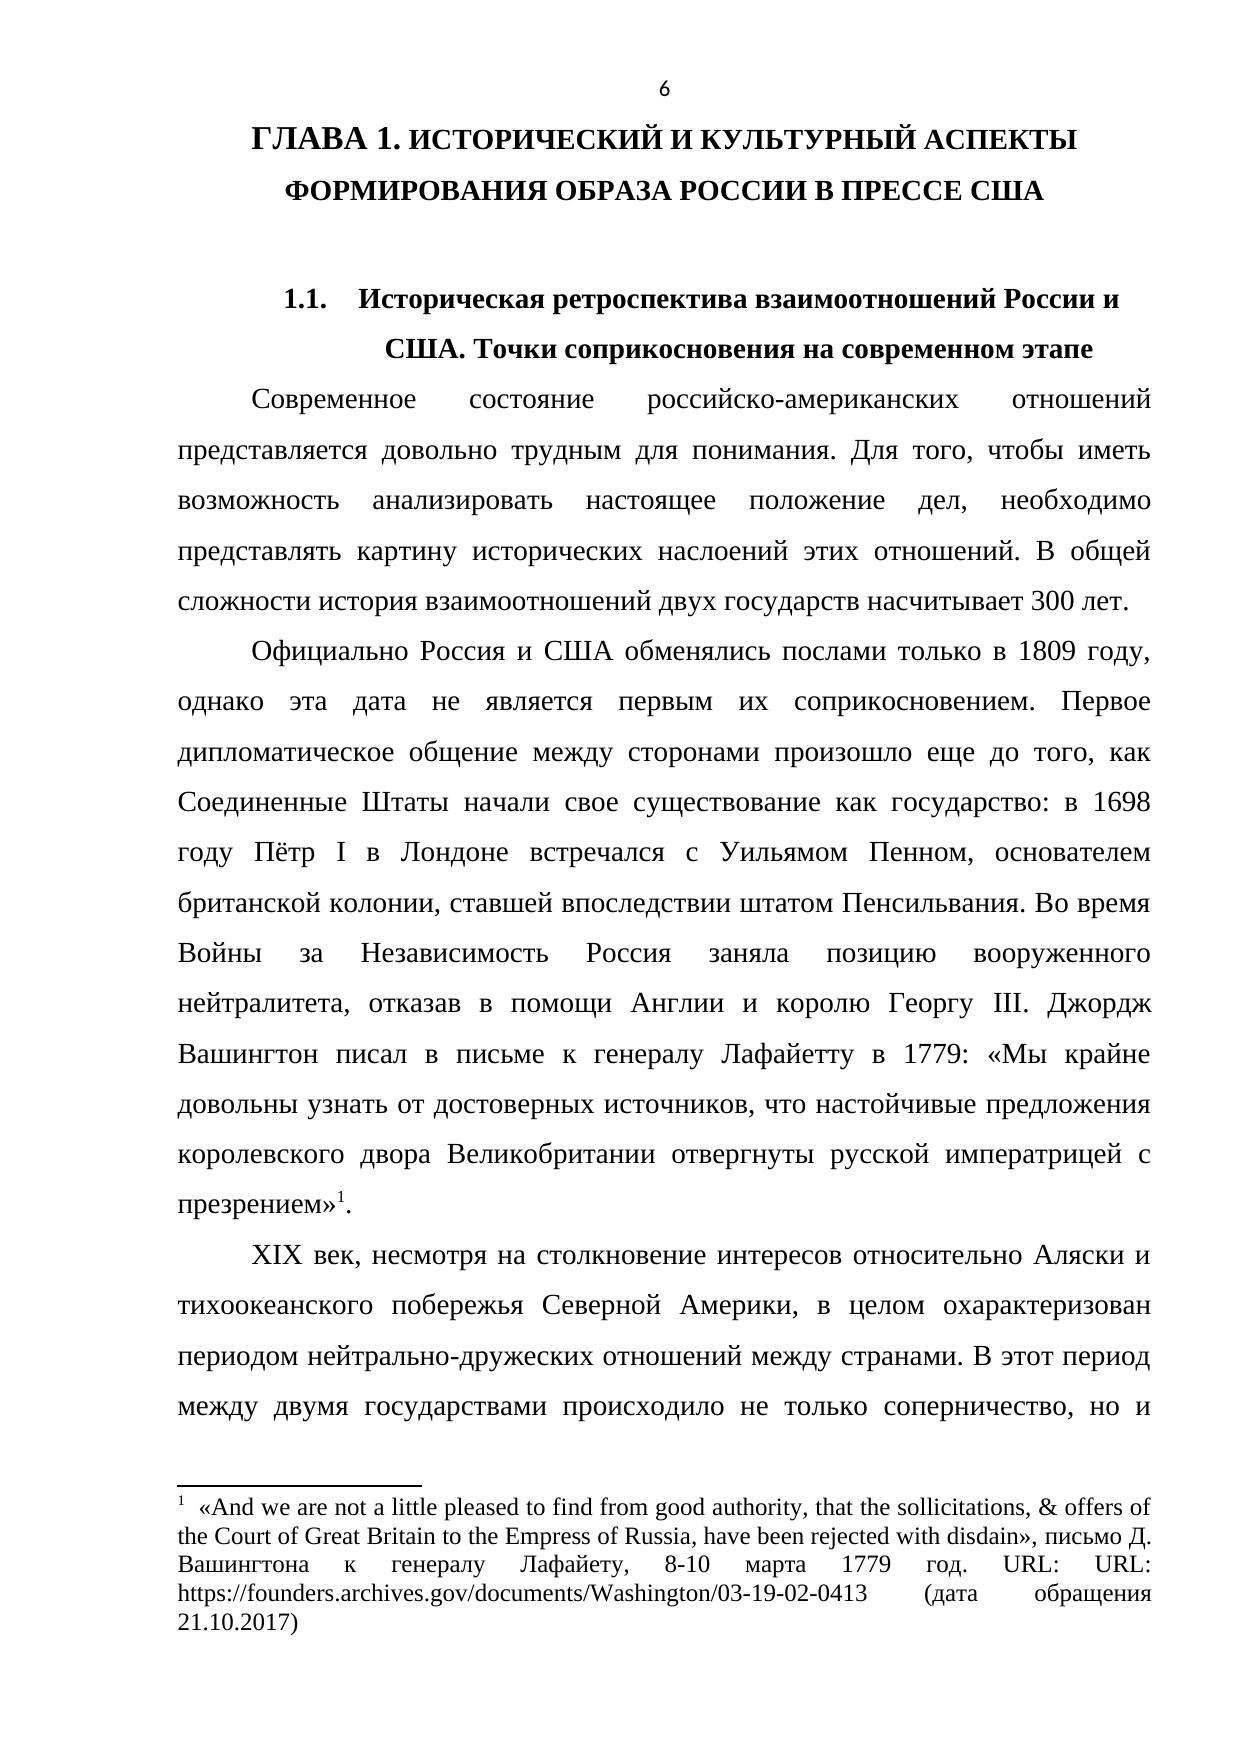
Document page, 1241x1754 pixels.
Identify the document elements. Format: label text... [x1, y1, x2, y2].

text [177, 1237, 1152, 1421]
text Современное состояние российско-американских отношений представляется довольно трудным для понимания. Для того, чтобы иметь возможность анализировать настоящее положение дел, необходимо представлять картину исторических наслоений этих отношений. В общей сложности история взаимоотношений двух государств насчитывает 300 лет. [177, 382, 1152, 616]
list Историческая ретроспектива взаимоотношений России и США. Точки соприкосновения на современном этапе [251, 281, 1152, 365]
text Официально Россия и США обменялись послами только в 1809 году, однако эта дата не является первым их соприкосновением. Первое дипломатическое общение между сторонами произошло еще до того, как Соединенные Штаты начали свое существование как государство: в 1698 году Пётр I в Лондоне встречался с Уильямом Пенном, основателем британской колонии, ставшей впоследствии штатом Пенсильвания. Во время Войны за Независимость Россия заняла позицию вооруженного нейтралитета, отказав в помощи Англии и королю Георгу III. Джордж Вашингтон писал в письме к генералу Лафайетту в 1779: «Мы крайне довольны узнать от достоверных источников, что настойчивые предложения королевского двора Великобритании отвергнуты русской императрицей с презрением». [177, 633, 1152, 1220]
text ГЛАВА 1. ИСТОРИЧЕСКИЙ И КУЛЬТУРНЫЙ АСПЕКТЫ ФОРМИРОВАНИЯ ОБРАЗА РОССИИ В ПРЕССЕ США [177, 118, 1152, 207]
